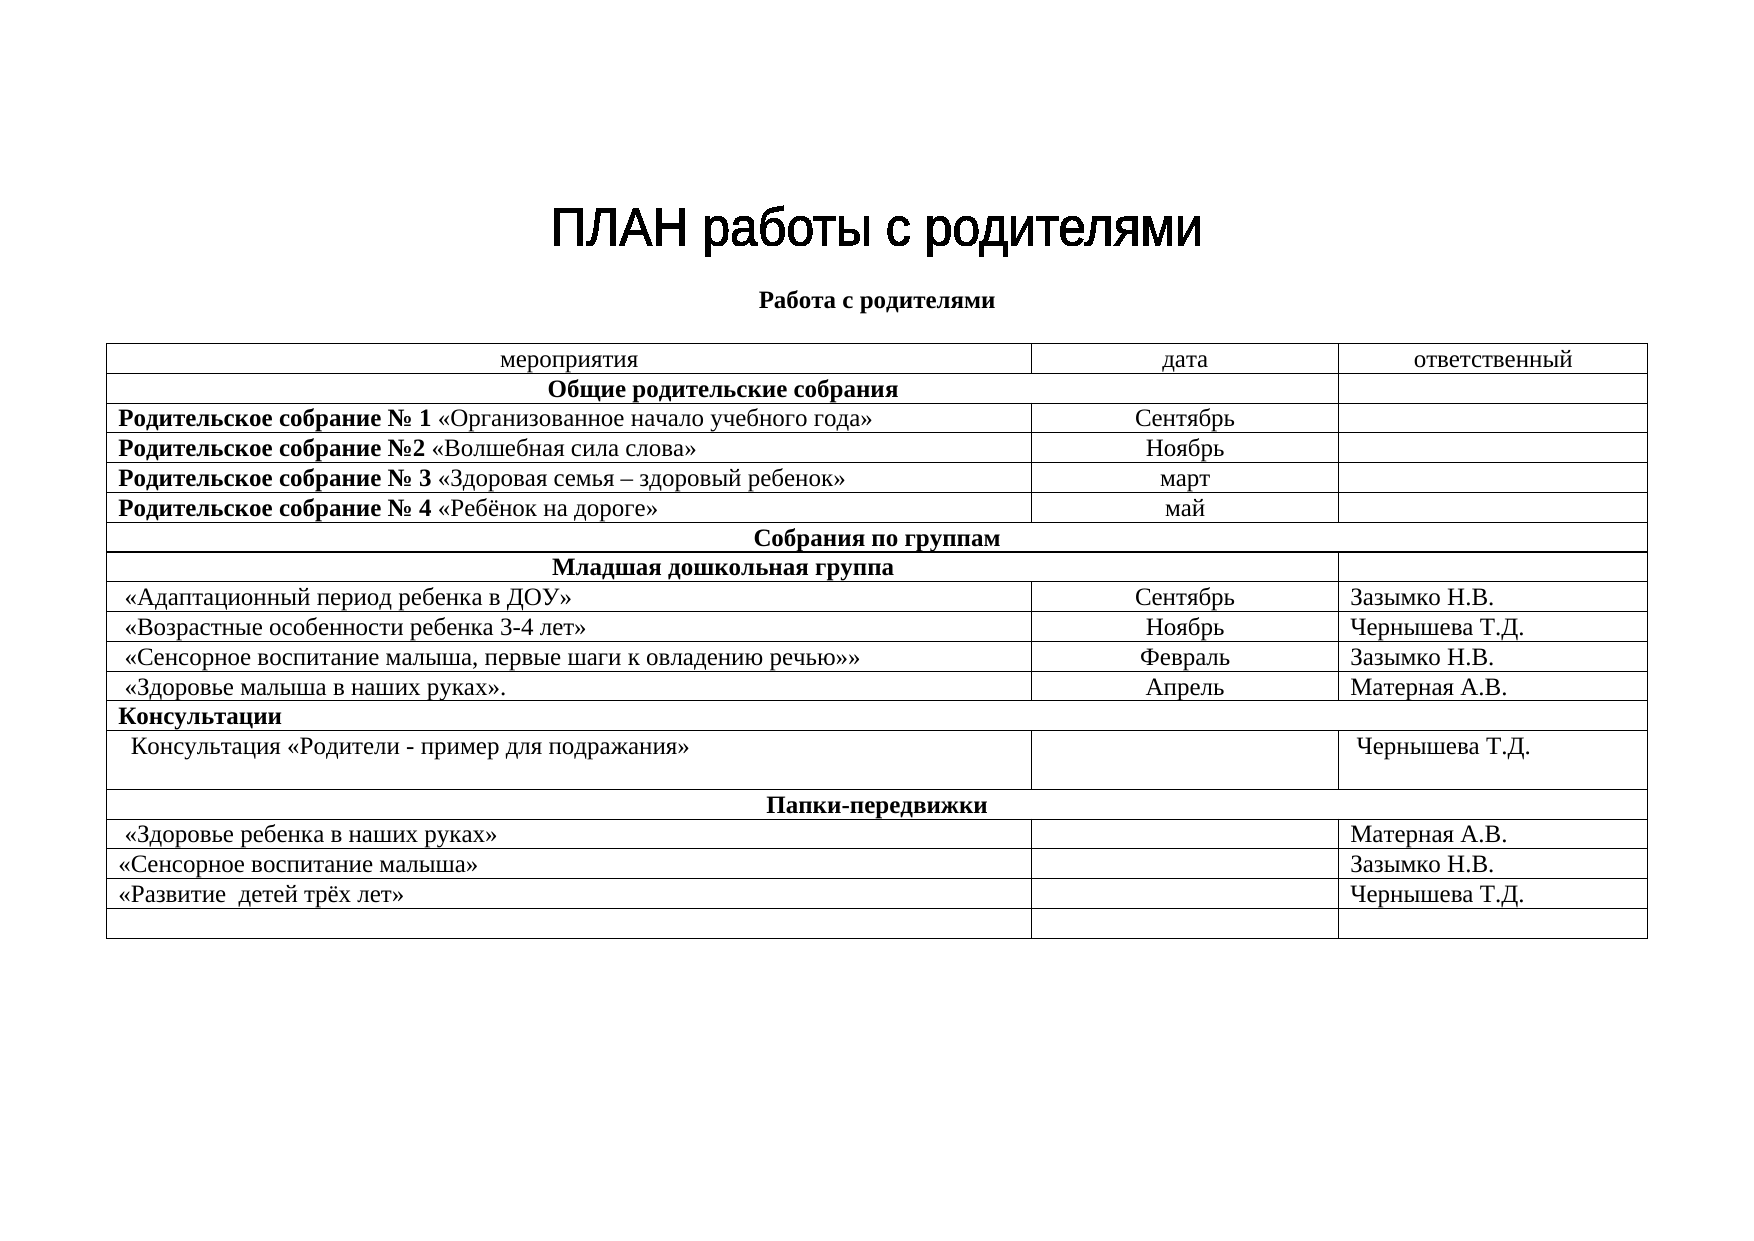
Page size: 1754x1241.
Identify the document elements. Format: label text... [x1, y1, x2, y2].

table_cell Чернышева Т.Д. [1339, 731, 1647, 789]
table_cell [1339, 404, 1647, 432]
table_cell Ноябрь [1032, 612, 1338, 641]
table_cell Родительское собрание №2 «Волшебная сила слова» [107, 433, 1031, 462]
table_cell Сентябрь [1032, 404, 1338, 432]
table_cell Февраль [1032, 642, 1338, 671]
table_cell Зазымко Н.В. [1339, 582, 1647, 611]
table_cell Родительское собрание № 1 «Организованное начало учебного года» [107, 404, 1031, 432]
table_cell «Сенсорное воспитание малыша, первые шаги к овладению речью»» [107, 642, 1031, 671]
table_cell Апрель [1032, 672, 1338, 700]
table_cell Консультация «Родители - пример для подражания» [107, 731, 1031, 789]
table_cell Чернышева Т.Д. [1339, 879, 1647, 908]
table_cell Общие родительские собрания [107, 374, 1338, 402]
table_cell «Возрастные особенности ребенка 3-4 лет» [107, 612, 1031, 641]
table_cell [107, 909, 1031, 938]
table_cell [1339, 374, 1647, 402]
table_header ответственный [1339, 344, 1647, 373]
table_cell «Адаптационный период ребенка в ДОУ» [107, 582, 1031, 611]
table_cell Ноябрь [1032, 433, 1338, 462]
table_cell Сентябрь [1032, 582, 1338, 611]
table_cell [1032, 731, 1338, 789]
table_cell [1339, 433, 1647, 462]
table_cell [1339, 553, 1647, 581]
table_cell «Развитие детей трёх лет» [107, 879, 1031, 908]
table_cell Зазымко Н.В. [1339, 849, 1647, 878]
table_cell Матерная А.В. [1339, 672, 1647, 700]
table_cell «Сенсорное воспитание малыша» [107, 849, 1031, 878]
table_cell Родительское собрание № 3 «Здоровая семья – здоровый ребенок» [107, 463, 1031, 492]
table_cell Папки-передвижки [107, 790, 1647, 818]
table_cell [1339, 463, 1647, 492]
table_cell [1032, 879, 1338, 908]
table_cell «Здоровье ребенка в наших руках» [107, 820, 1031, 848]
table_cell Собрания по группам [107, 523, 1647, 551]
table_cell «Здоровье малыша в наших руках». [107, 672, 1031, 700]
text Работа с родителями [118, 285, 1636, 314]
table_cell [1032, 849, 1338, 878]
table_cell март [1032, 463, 1338, 492]
table_cell Зазымко Н.В. [1339, 642, 1647, 671]
table_cell Родительское собрание № 4 «Ребёнок на дороге» [107, 493, 1031, 522]
table_cell [1032, 909, 1338, 938]
table_cell Матерная А.В. [1339, 820, 1647, 848]
table_cell май [1032, 493, 1338, 522]
table_cell [1339, 909, 1647, 938]
table_cell [1032, 820, 1338, 848]
table_cell Чернышева Т.Д. [1339, 612, 1647, 641]
table_header дата [1032, 344, 1338, 373]
table_header мероприятия [107, 344, 1031, 373]
table_cell [1339, 493, 1647, 522]
table_cell Консультации [107, 701, 1647, 730]
table_cell Младшая дошкольная группа [107, 553, 1338, 581]
